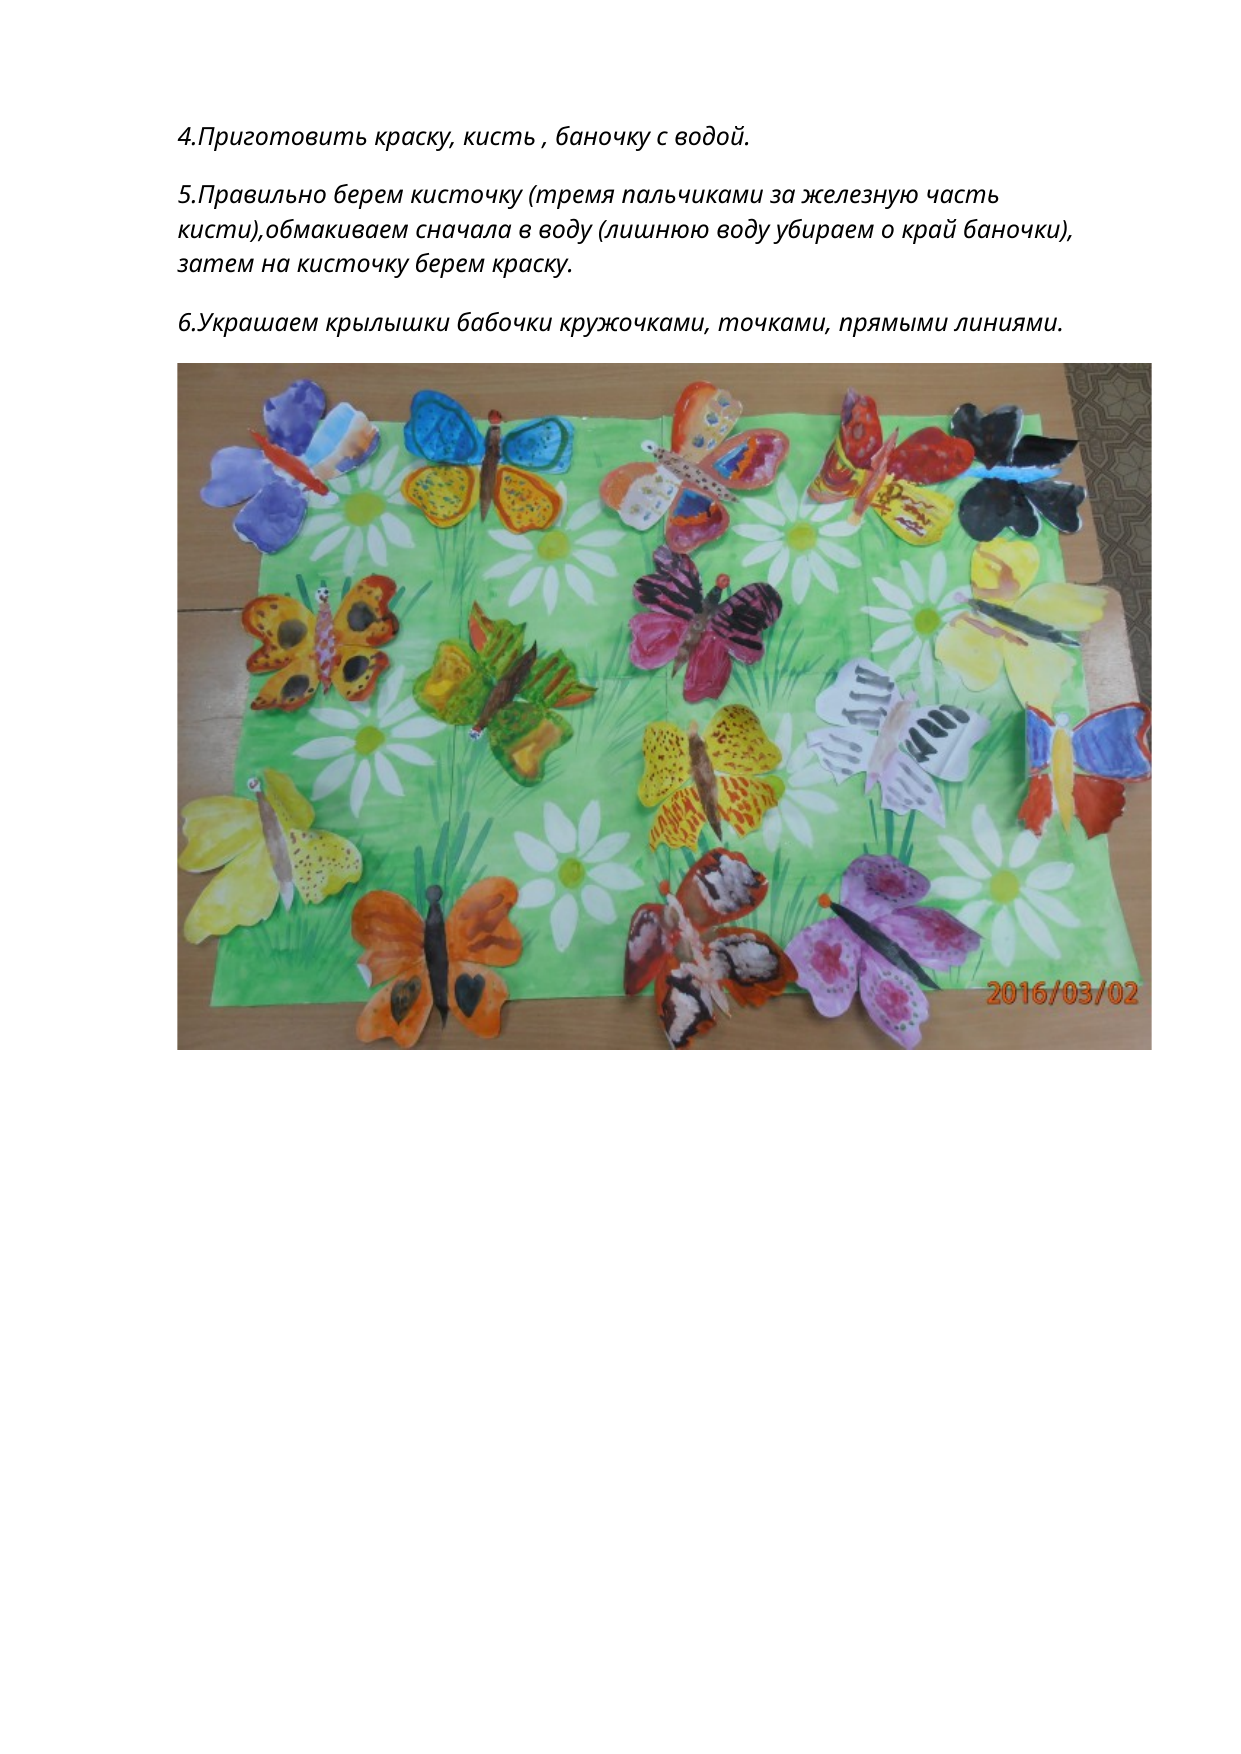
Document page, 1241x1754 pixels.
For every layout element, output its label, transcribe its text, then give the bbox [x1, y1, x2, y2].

text 6.Украшаем крылышки бабочки кружочками, точками, прямыми линиями. [177, 304, 1152, 338]
text 4.Приготовить краску, кисть , баночку с водой. [177, 118, 1152, 152]
text 5.Правильно берем кисточку (тремя пальчиками за железную часть кисти),обмакиваем сначала в воду (лишнюю воду убираем о край баночки), затем на кисточку берем краску. [177, 177, 1152, 279]
picture [177, 363, 1152, 1050]
